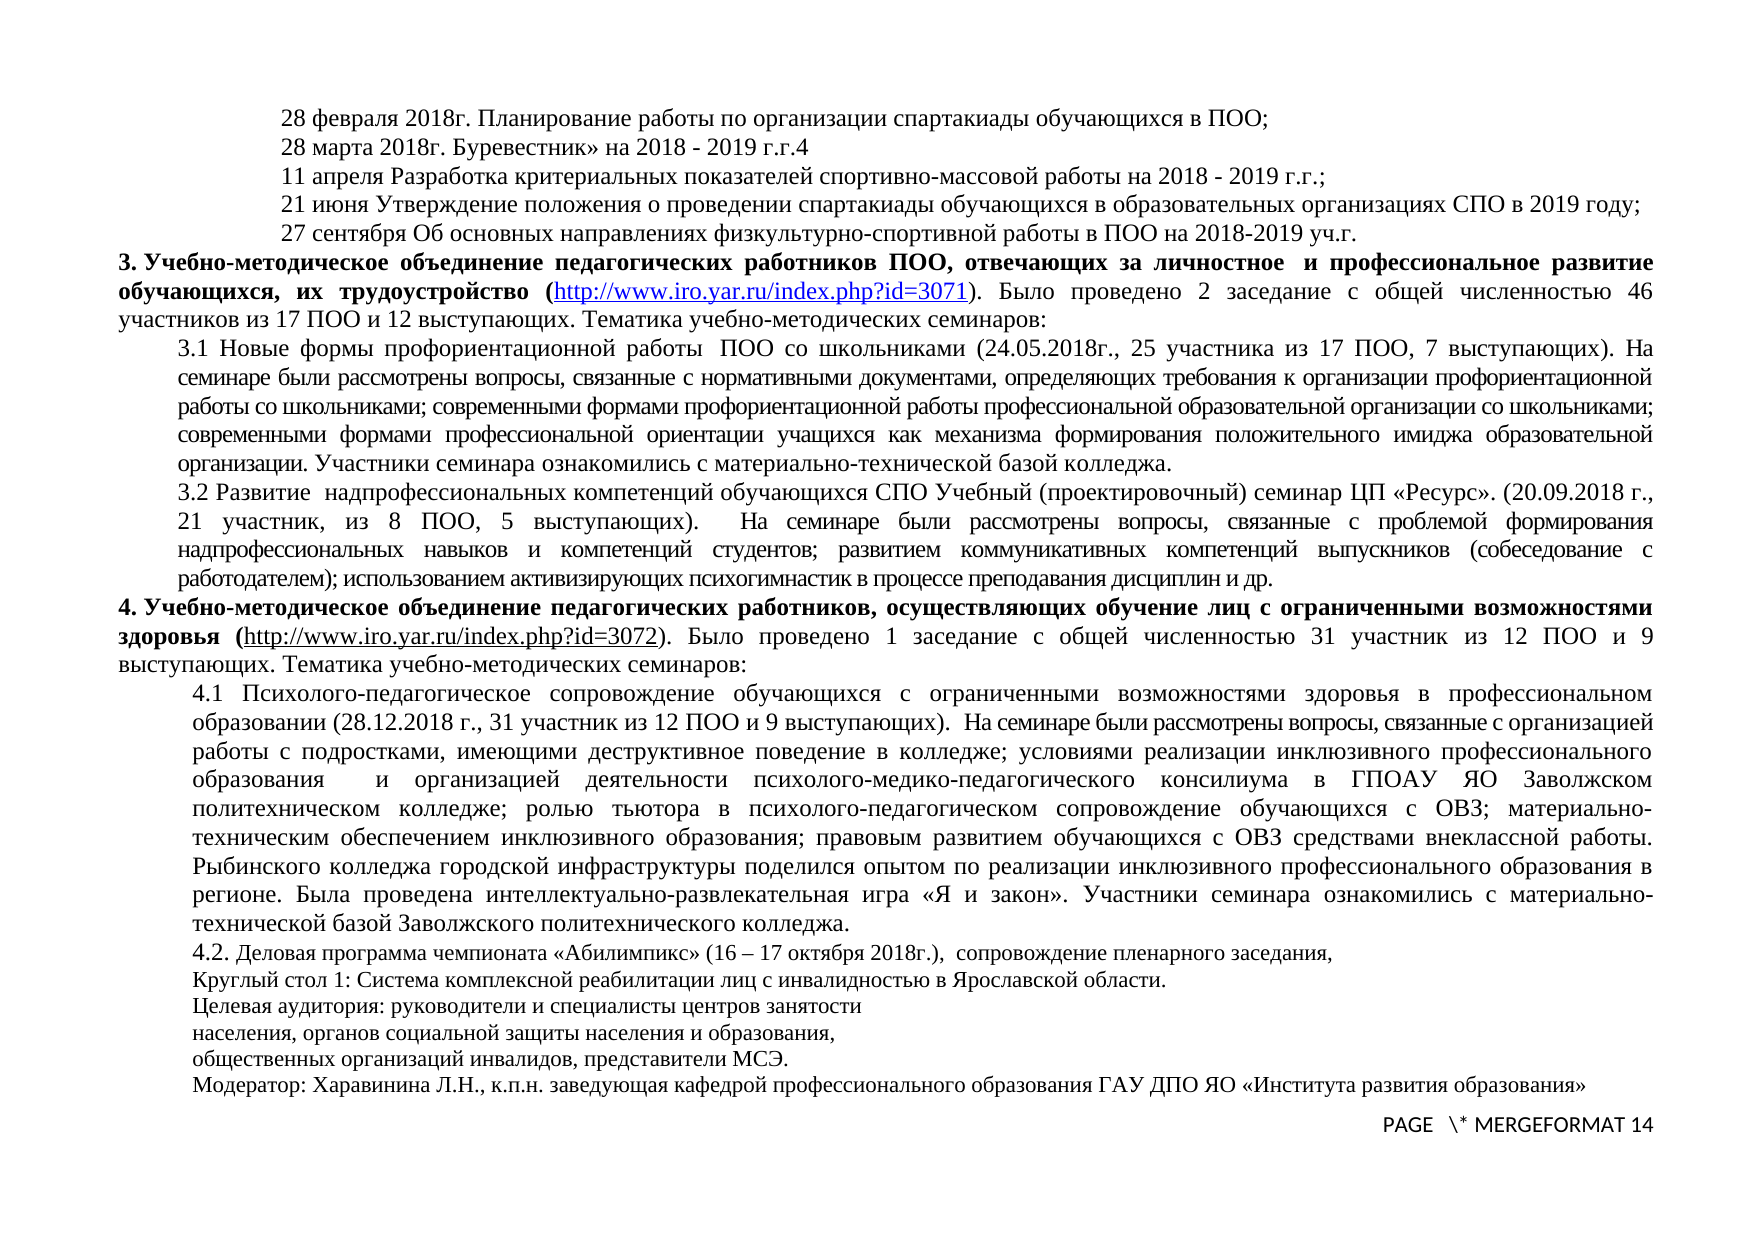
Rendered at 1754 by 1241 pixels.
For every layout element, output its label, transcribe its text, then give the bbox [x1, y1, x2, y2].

text 21 июня Утверждение положения о проведении спартакиады обучающихся в образовательных организациях СПО в 2019 году; [281, 189, 1654, 218]
text 28 марта 2018г. Буревестник» на 2018 - 2019 г.г.4 [281, 132, 1654, 161]
text 27 сентября Об основных направлениях физкультурно-спортивной работы в ПОО на 2018-2019 уч.г. [281, 218, 1654, 247]
text 4.1 Психолого-педагогическое сопровождение обучающихся с ограниченными возможностями здоровья в профессиональном образовании (28.12.2018 г., 31 участник из 12 ПОО и 9 выступающих). На семинаре были рассмотрены вопросы, связанные с организацией работы с подростками, имеющими деструктивное поведение в колледже; условиями реализации инклюзивного профессионального образования и организацией деятельности психолого-медико-педагогического консилиума в ГПОАУ ЯО Заволжском политехническом колледже; ролью тьютора в психолого-педагогическом сопровождение обучающихся с ОВЗ; материально-техническим обеспечением инклюзивного образования; правовым развитием обучающихся с ОВЗ средствами внеклассной работы. Рыбинского колледжа городской инфраструктуры поделился опытом по реализации инклюзивного профессионального образования в регионе. Была проведена интеллектуально-развлекательная игра «Я и закон». Участники семинара ознакомились с материально-технической базой Заволжского политехнического колледжа. [192, 879, 1654, 937]
text 11 апреля Разработка критериальных показателей спортивно-массовой работы на 2018 - 2019 г.г.; [281, 161, 1654, 189]
text 28 февраля 2018г. Планирование работы по организации спартакиады обучающихся в ПОО; [281, 103, 1654, 132]
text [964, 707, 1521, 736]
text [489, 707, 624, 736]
text 4.2. Деловая программа чемпионата «Абилимпикс» (16 – 17 октября 2018г.), сопровождение пленарного заседания, [236, 937, 1654, 966]
text населения, органов социальной защиты населения и образования, [192, 1018, 1654, 1045]
text Модератор: Харавинина Л.Н., к.п.н. заведующая кафедрой профессионального образования ГАУ ДПО ЯО «Института развития образования» [192, 1071, 1654, 1098]
text Круглый стол 1: Система комплексной реабилитации лиц с инвалидностью в Ярославской области. [192, 966, 1654, 992]
text 3.2 Развитие надпрофессиональных компетенций обучающихся СПО Учебный (проектировочный) семинар ЦП «Ресурс». (20.09.2018 г., 21 участник, из 8 ПОО, 5 выступающих). На семинаре были рассмотрены вопросы, связанные с проблемой формирования надпрофессиональных навыков и компетенций студентов; развитием коммуникативных компетенций выпускников (собеседование с работодателем); использованием активизирующих психогимнастик в процессе преподавания дисциплин и др. [177, 477, 1654, 592]
text 4. Учебно-методическое объединение педагогических работников, осуществляющих обучение лиц с ограниченными возможностями здоровья (http://www.iro.yar.ru/index.php?id=3072). Было проведено 1 заседание с общей численностью 31 участник из 12 ПОО и 9 выступающих. Тематика учебно-методических семинаров: [118, 592, 1654, 678]
text 3. Учебно-методическое объединение педагогических работников ПОО, отвечающих за личностное и профессиональное развитие обучающихся, их трудоустройство (http://www.iro.yar.ru/index.php?id=3071). Было проведено 2 заседание с общей численностью 46 участников из 17 ПОО и 12 выступающих. Тематика учебно-методических семинаров: [118, 247, 1654, 333]
text Целевая аудитория: руководители и специалисты центров занятости [192, 992, 1654, 1018]
text 3.1 Новые формы профориентационной работы ПОО со школьниками (24.05.2018г., 25 участника из 17 ПОО, 7 выступающих). На семинаре были рассмотрены вопросы, связанные с нормативными документами, определяющих требования к организации профориентационной работы со школьниками; современными формами профориентационной работы профессиональной образовательной организации со школьниками; современными формами профессиональной ориентации учащихся как механизма формирования положительного имиджа образовательной организации. Участники семинара ознакомились с материально-технической базой колледжа. [177, 333, 1654, 477]
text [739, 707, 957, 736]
text общественных организаций инвалидов, представители МСЭ. [192, 1045, 1654, 1071]
